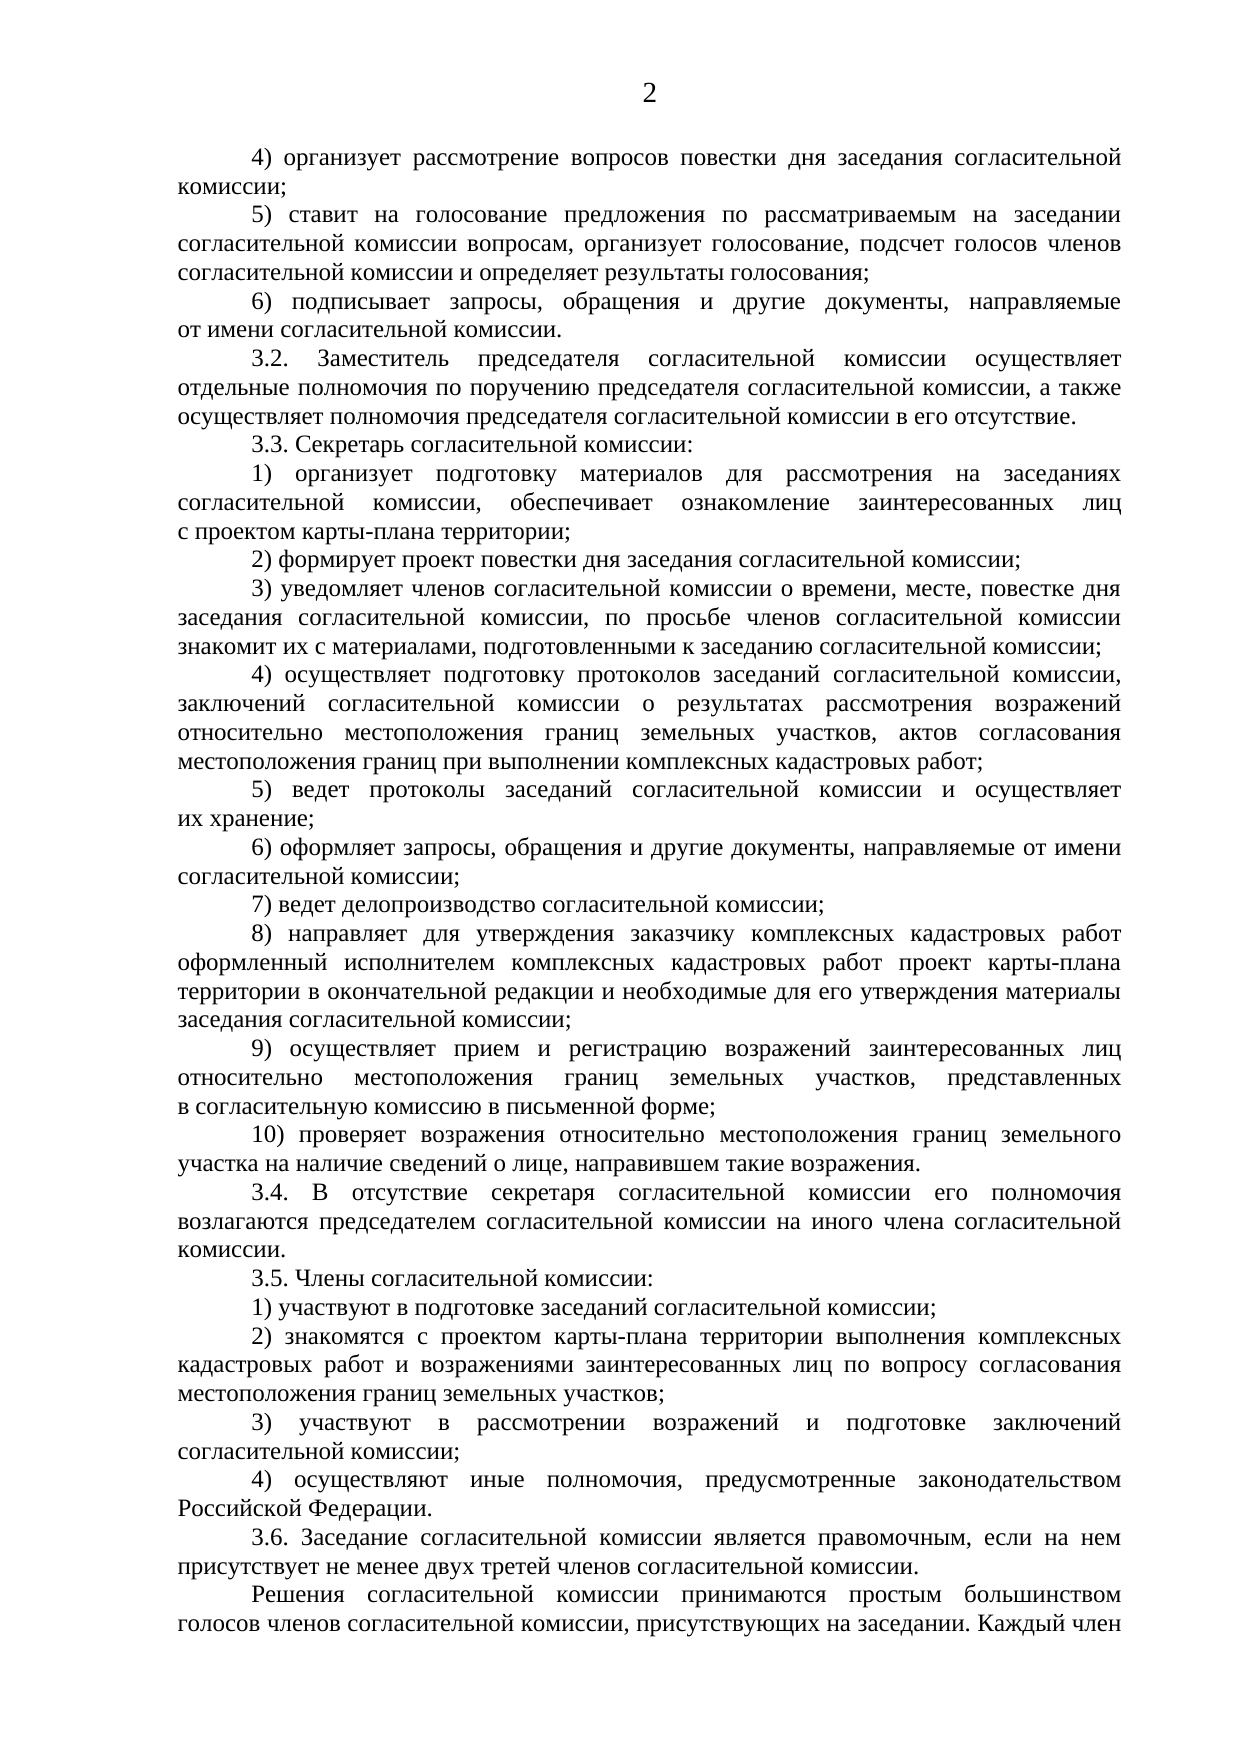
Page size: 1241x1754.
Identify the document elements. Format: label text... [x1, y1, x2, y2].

text 6) подписывает запросы, обращения и другие документы, направляемые от имени согласительной комиссии. [177, 286, 1122, 343]
text 3.4. В отсутствие секретаря согласительной комиссии его полномочия возлагаются председателем согласительной комиссии на иного члена согласительной комиссии. [177, 1177, 1122, 1263]
text 2) формирует проект повестки дня заседания согласительной комиссии; [177, 544, 1122, 573]
text 6) оформляет запросы, обращения и другие документы, направляемые от имени согласительной комиссии; [177, 832, 1122, 889]
text 4) осуществляет подготовку протоколов заседаний согласительной комиссии, заключений согласительной комиссии о результатах рассмотрения возражений относительно местоположения границ земельных участков, актов согласования местоположения границ при выполнении комплексных кадастровых работ; [177, 659, 1122, 774]
text 3.6. Заседание согласительной комиссии является правомочным, если на нем присутствует не менее двух третей членов согласительной комиссии. [177, 1522, 1122, 1579]
text 3) участвуют в рассмотрении возражений и подготовке заключений согласительной комиссии; [177, 1407, 1122, 1464]
text 8) направляет для утверждения заказчику комплексных кадастровых работ оформленный исполнителем комплексных кадастровых работ проект карты-плана территории в окончательной редакции и необходимые для его утверждения материалы заседания согласительной комиссии; [177, 918, 1122, 1033]
text 1) организует подготовку материалов для рассмотрения на заседаниях согласительной комиссии, обеспечивает ознакомление заинтересованных лиц с проектом карты-плана территории; [177, 458, 1122, 544]
text 7) ведет делопроизводство согласительной комиссии; [177, 889, 1122, 918]
text 2) знакомятся с проектом карты-плана территории выполнения комплексных кадастровых работ и возражениями заинтересованных лиц по вопросу согласования местоположения границ земельных участков; [177, 1321, 1122, 1407]
text 9) осуществляет прием и регистрацию возражений заинтересованных лиц относительно местоположения границ земельных участков, представленных в согласительную комиссию в письменной форме; [177, 1033, 1122, 1119]
text 1) участвуют в подготовке заседаний согласительной комиссии; [177, 1292, 1122, 1321]
text 3.2. Заместитель председателя согласительной комиссии осуществляет отдельные полномочия по поручению председателя согласительной комиссии, а также осуществляет полномочия председателя согласительной комиссии в его отсутствие. [177, 343, 1122, 429]
text 4) осуществляют иные полномочия, предусмотренные законодательством Российской Федерации. [177, 1464, 1122, 1522]
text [177, 1579, 1122, 1637]
text 5) ведет протоколы заседаний согласительной комиссии и осуществляет их хранение; [177, 774, 1122, 832]
text 3.3. Секретарь согласительной комиссии: [177, 429, 1122, 458]
text 5) ставит на голосование предложения по рассматриваемым на заседании согласительной комиссии вопросам, организует голосование, подсчет голосов членов согласительной комиссии и определяет результаты голосования; [177, 199, 1122, 286]
text 10) проверяет возражения относительно местоположения границ земельного участка на наличие сведений о лице, направившем такие возражения. [177, 1119, 1122, 1177]
text 4) организует рассмотрение вопросов повестки дня заседания согласительной комиссии; [177, 142, 1122, 199]
text 3) уведомляет членов согласительной комиссии о времени, месте, повестке дня заседания согласительной комиссии, по просьбе членов согласительной комиссии знакомит их с материалами, подготовленными к заседанию согласительной комиссии; [177, 573, 1122, 659]
text 3.5. Члены согласительной комиссии: [177, 1263, 1122, 1292]
